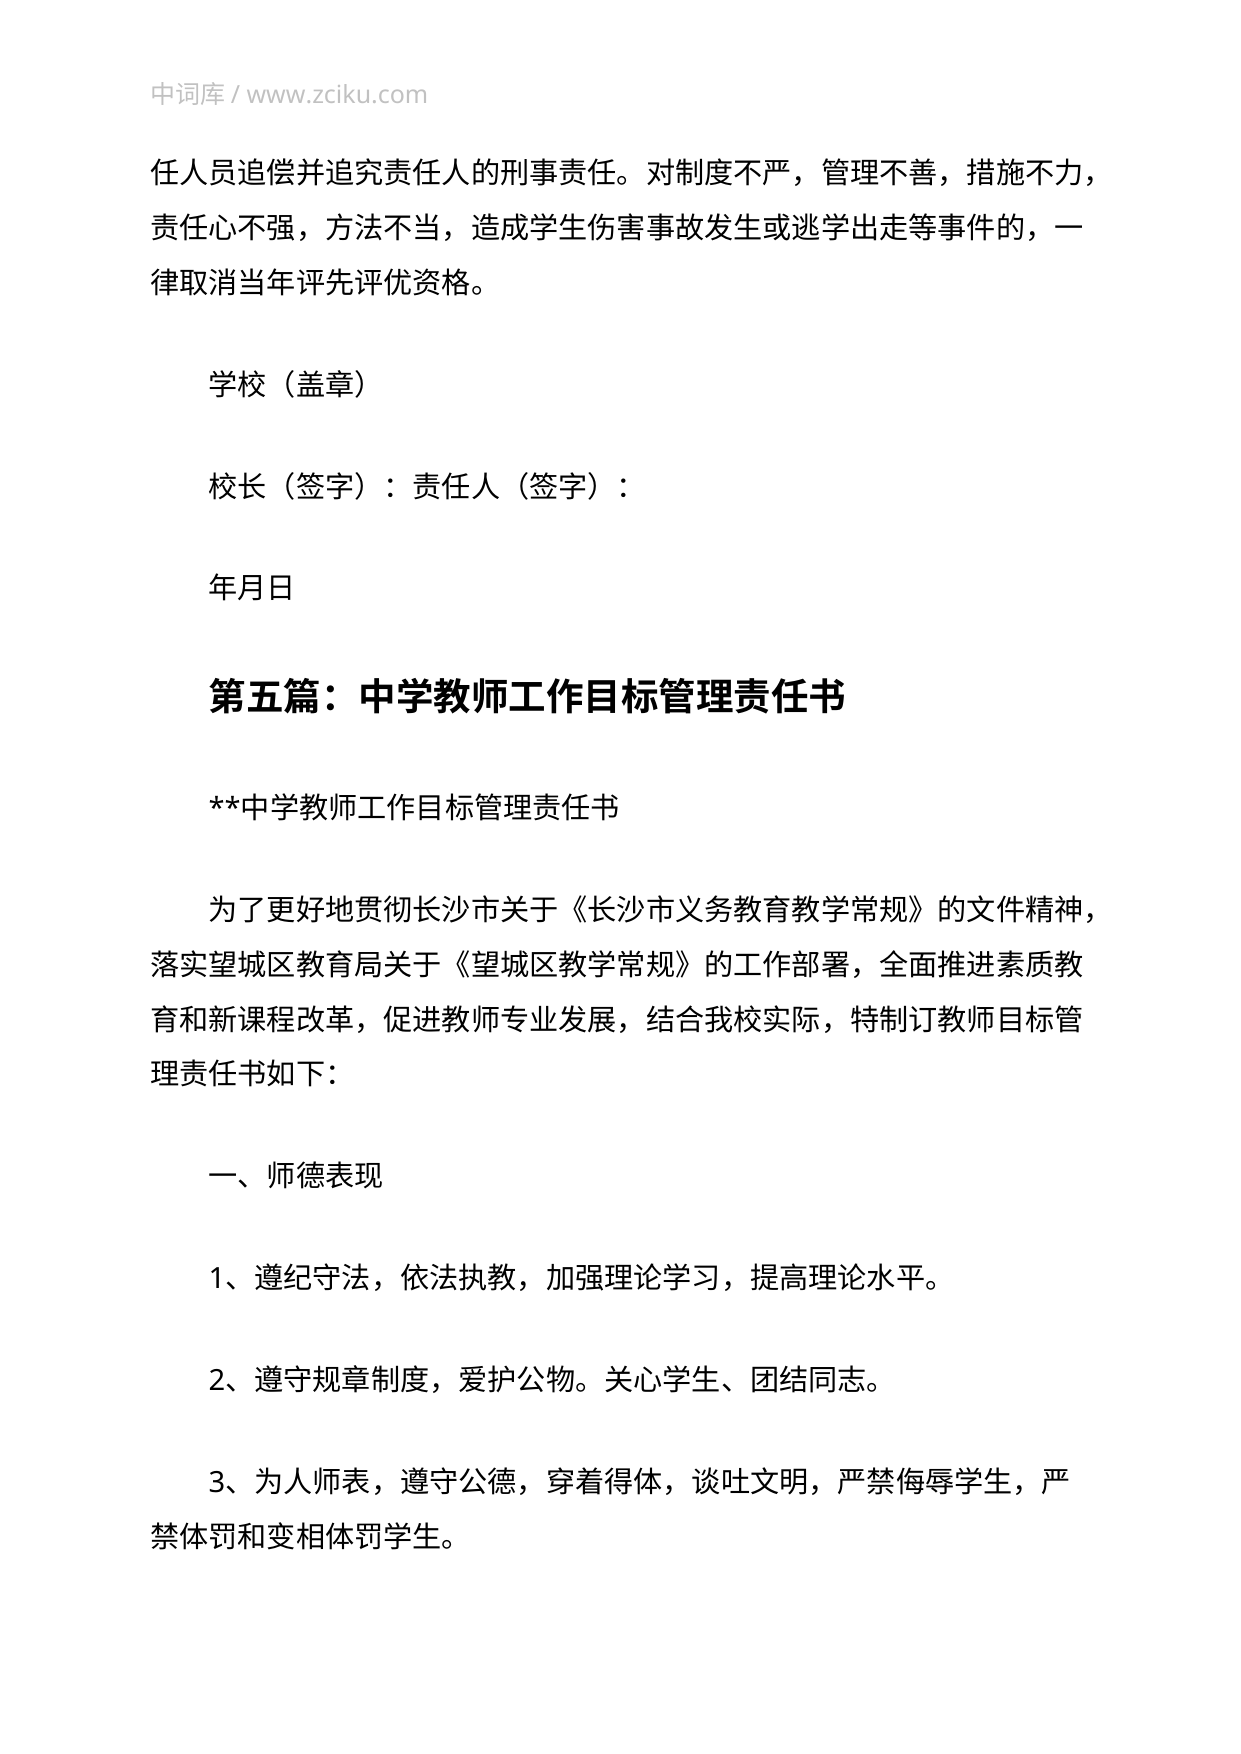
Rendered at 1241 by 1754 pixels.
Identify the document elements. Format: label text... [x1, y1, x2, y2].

text 2、遵守规章制度，爱护公物。关心学生、团结同志。 [150, 1356, 1090, 1399]
text 为了更好地贯彻长沙市关于《长沙市义务教育教学常规》的文件精神，落实望城区教育局关于《望城区教学常规》的工作部署，全面推进素质教育和新课程改革，促进教师专业发展，结合我校实际，特制订教师目标管理责任书如下： [150, 886, 1090, 1093]
text 3、为人师表，遵守公德，穿着得体，谈吐文明，严禁侮辱学生，严禁体罚和变相体罚学生。 [150, 1458, 1090, 1556]
text 第五篇：中学教师工作目标管理责任书 [150, 667, 1090, 721]
text **中学教师工作目标管理责任书 [150, 784, 1090, 827]
text 1、遵纪守法，依法执教，加强理论学习，提高理论水平。 [150, 1254, 1090, 1297]
text 年月日 [150, 565, 1090, 607]
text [150, 150, 1090, 302]
text 一、师德表现 [150, 1153, 1090, 1195]
text 学校（盖章） [150, 362, 1090, 404]
text 校长（签字）：责任人（签字）： [150, 463, 1090, 506]
